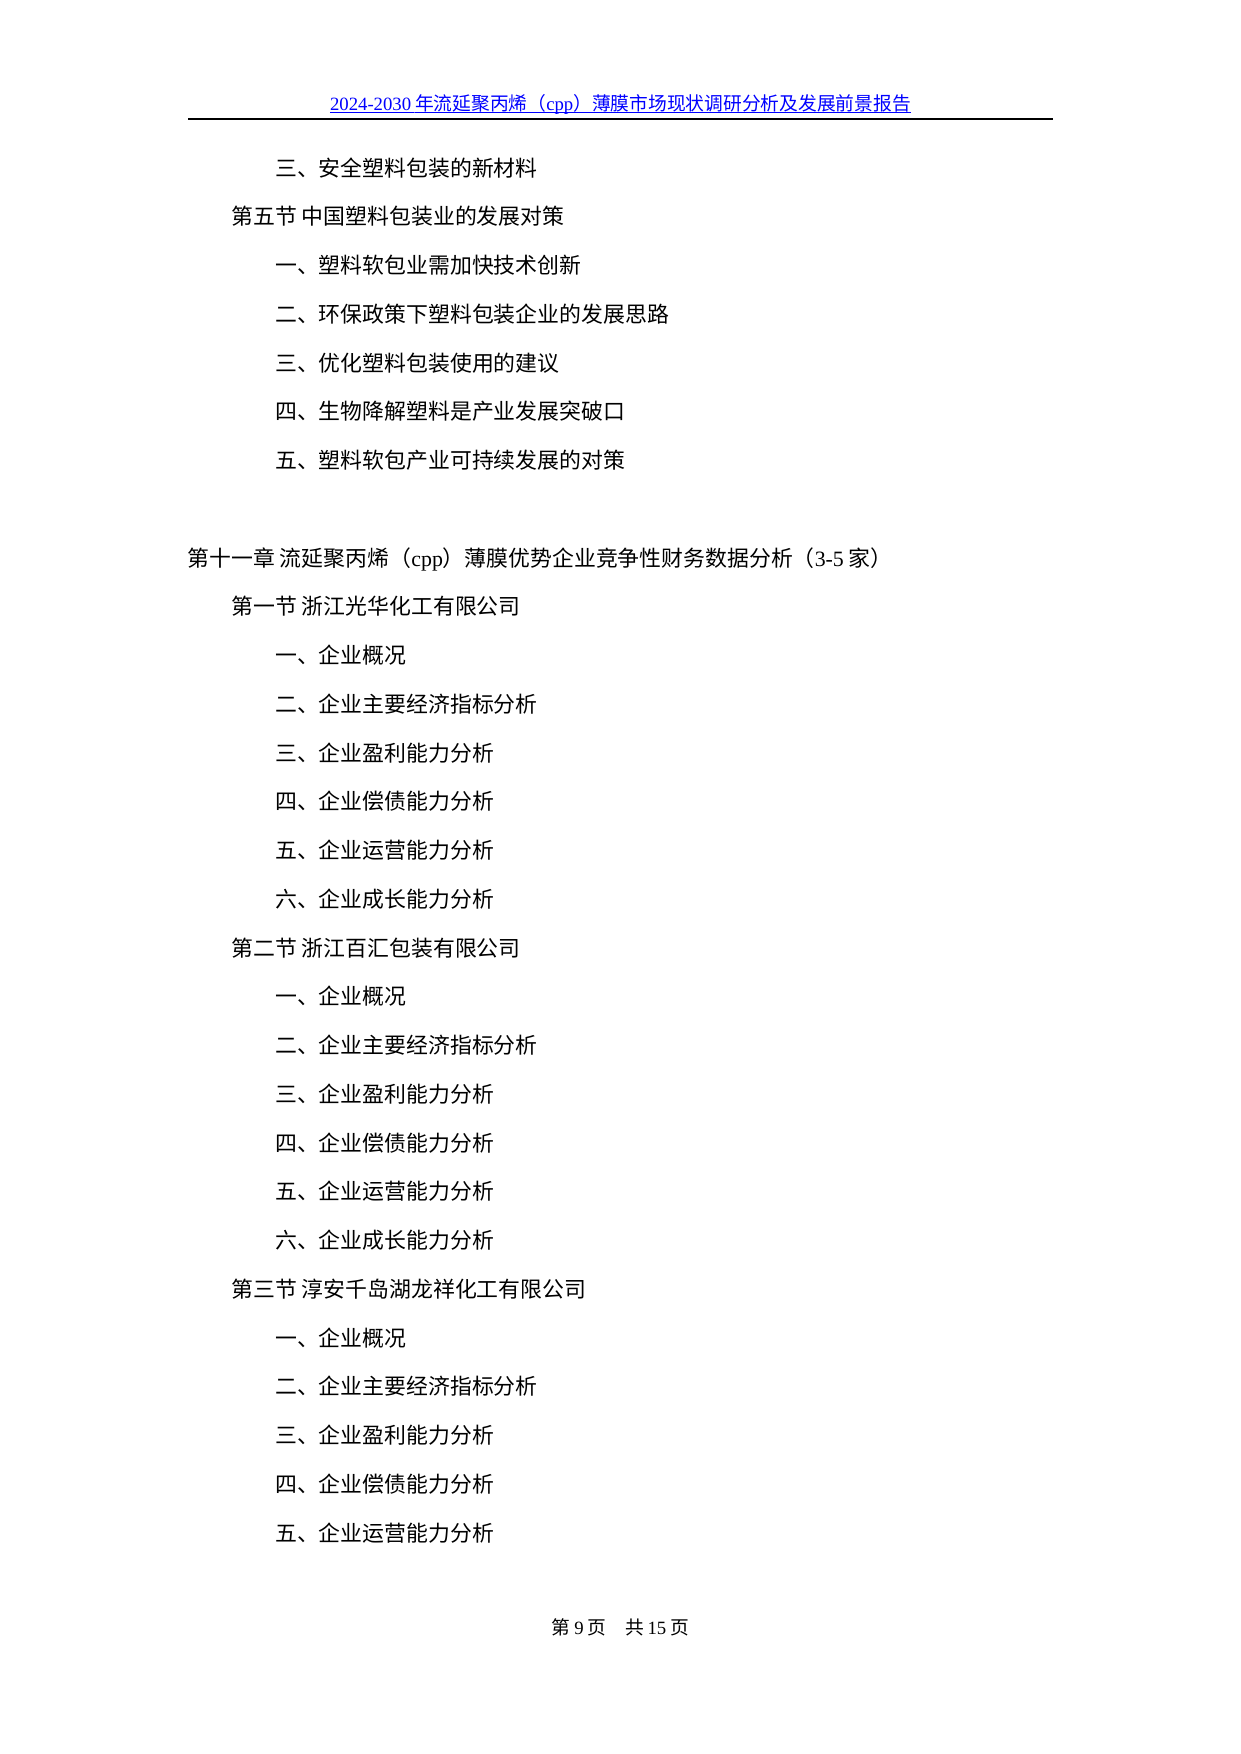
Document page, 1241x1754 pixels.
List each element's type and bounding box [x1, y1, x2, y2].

text [187, 150, 1053, 1548]
